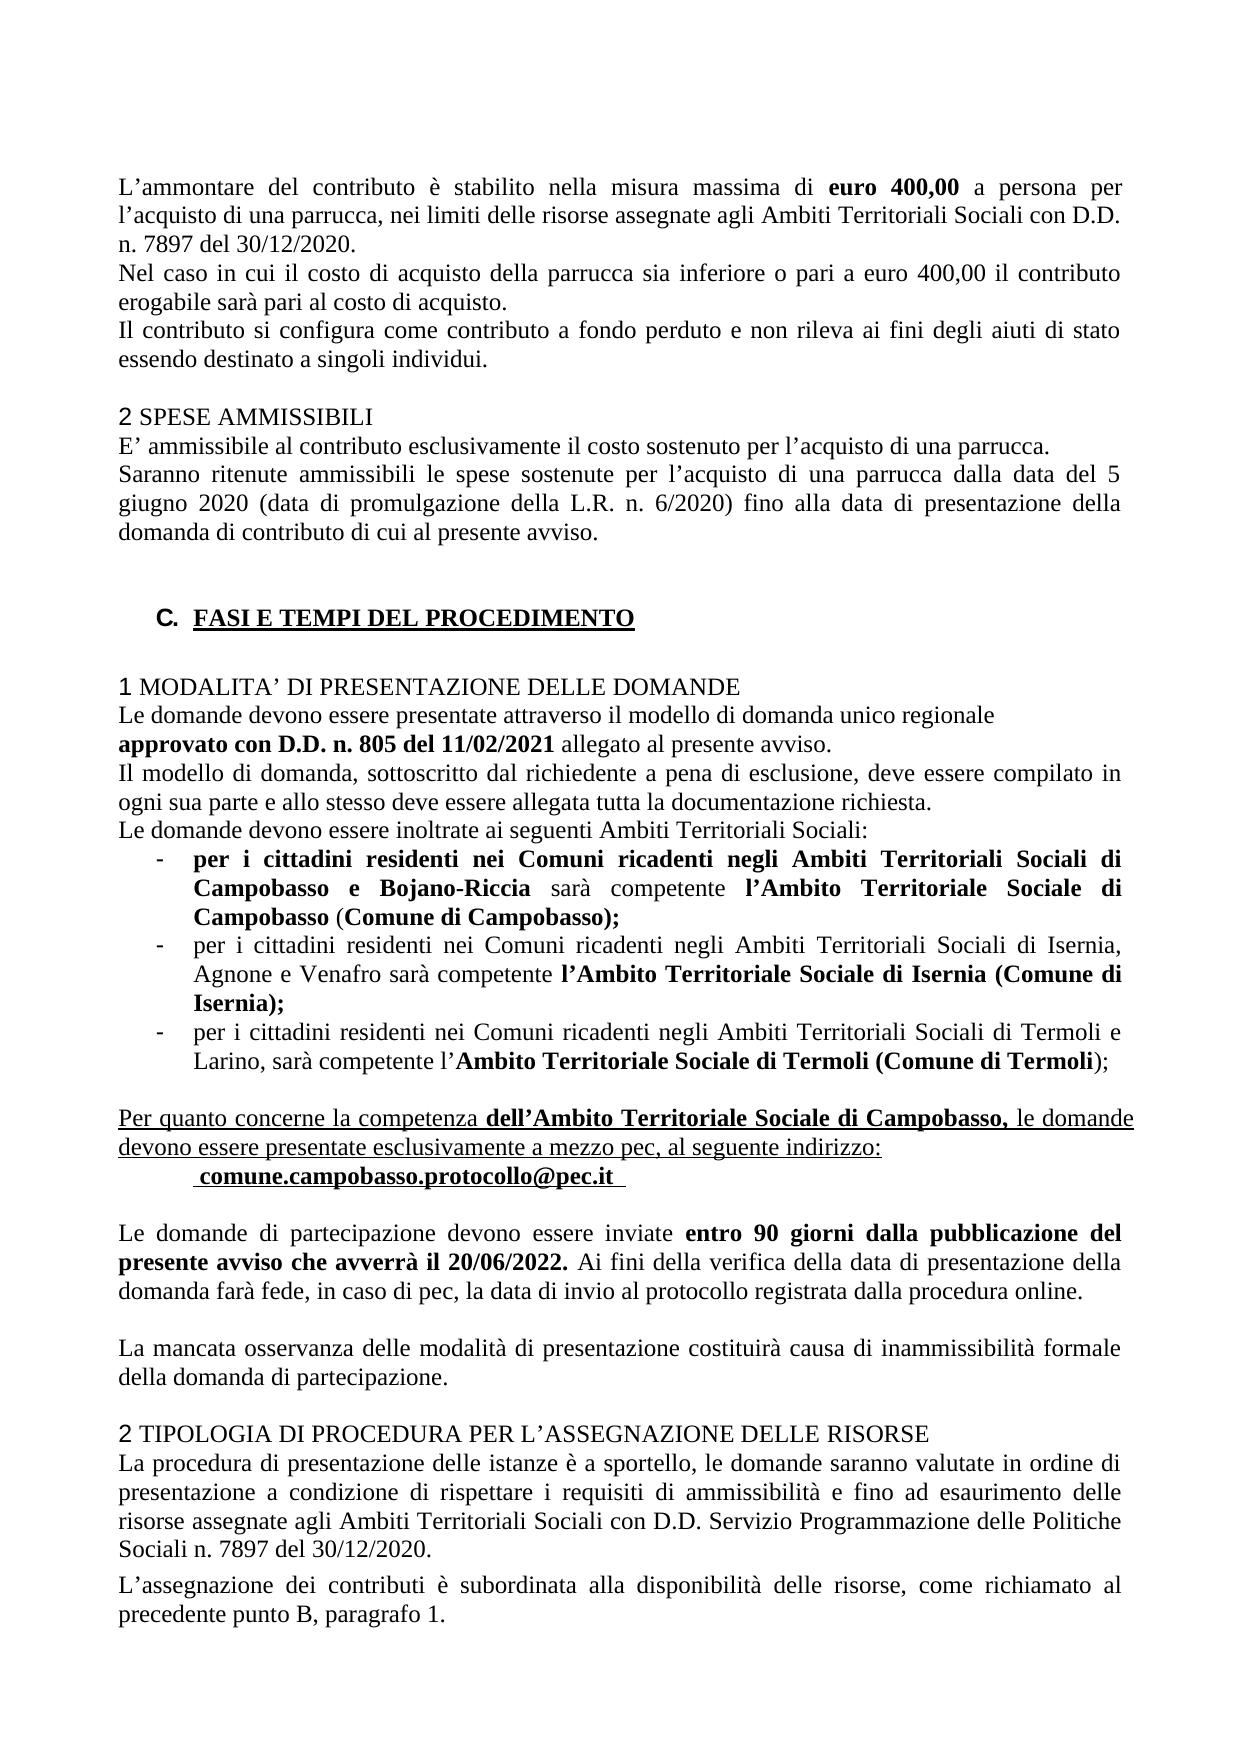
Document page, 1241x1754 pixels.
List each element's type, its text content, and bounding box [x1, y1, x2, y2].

text Nel caso in cui il costo di acquisto della parrucca sia inferiore o pari a euro 400,00 il contributo erogabile sarà pari al costo di acquisto. [118, 258, 1122, 316]
list TIPOLOGIA DI PROCEDURA PER L’ASSEGNAZIONE DELLE RISORSE [118, 1419, 1134, 1448]
text Le domande di partecipazione devono essere inviate entro 90 giorni dalla pubblicazione del presente avviso che avverrà il 20/06/2022. Ai fini della verifica della data di presentazione della domanda farà fede, in caso di pec, la data di invio al protocollo registrata dalla procedura online. [118, 1218, 1122, 1304]
text E’ ammissibile al contributo esclusivamente il costo sostenuto per l’acquisto di una parrucca. [118, 431, 1122, 459]
list per i cittadini residenti nei Comuni ricadenti negli Ambiti Territoriali Sociali di Campobasso e Bojano-Riccia sarà competente l’Ambito Territoriale Sociale di Campobasso (Comune di Campobasso); [156, 844, 1122, 931]
text La mancata osservanza delle modalità di presentazione costituirà causa di inammissibilità formale della domanda di partecipazione. [118, 1333, 1122, 1391]
list MODALITA’ DI PRESENTAZIONE DELLE DOMANDE [118, 672, 1134, 700]
text Le domande devono essere inoltrate ai seguenti Ambiti Territoriali Sociali: [118, 815, 1134, 844]
text L’ammontare del contributo è stabilito nella misura massima di euro 400,00 a persona per l’acquisto di una parrucca, nei limiti delle risorse assegnate agli Ambiti Territoriali Sociali con D.D. n. 7897 del 30/12/2020. [118, 172, 1122, 258]
text Per quanto concerne la competenza dell’Ambito Territoriale Sociale di Campobasso, le domande devono essere presentate esclusivamente a mezzo pec, al seguente indirizzo: [118, 1130, 1134, 1161]
text Il modello di domanda, sottoscritto dal richiedente a pena di esclusione, deve essere compilato in ogni sua parte e allo stesso deve essere allegata tutta la documentazione richiesta. [118, 758, 1122, 815]
list SPESE AMMISSIBILI [118, 402, 1134, 431]
text approvato con D.D. n. 805 del 11/02/2021 allegato al presente avviso. [118, 729, 1134, 758]
list per i cittadini residenti nei Comuni ricadenti negli Ambiti Territoriali Sociali di Isernia, Agnone e Venafro sarà competente l’Ambito Territoriale Sociale di Isernia (Comune di Isernia); [156, 931, 1122, 1017]
text Il contributo si configura come contributo a fondo perduto e non rileva ai fini degli aiuti di stato essendo destinato a singoli individui. [118, 316, 1122, 373]
text Le domande devono essere presentate attraverso il modello di domanda unico regionale [118, 700, 1134, 729]
list comune.campobasso.protocollo@pec.it [193, 1161, 1122, 1189]
text La procedura di presentazione delle istanze è a sportello, le domande saranno valutate in ordine di presentazione a condizione di rispettare i requisiti di ammissibilità e fino ad esaurimento delle risorse assegnate agli Ambiti Territoriali Sociali con D.D. Servizio Programmazione delle Politiche Sociali n. 7897 del 30/12/2020. [118, 1448, 1122, 1563]
text L’assegnazione dei contributi è subordinata alla disponibilità delle risorse, come richiamato al precedente punto B, paragrafo 1. [118, 1571, 1122, 1628]
subtitle FASI E TEMPI DEL PROCEDIMENTO [156, 603, 1134, 632]
text Saranno ritenute ammissibili le spese sostenute per l’acquisto di una parrucca dalla data del 5 giugno 2020 (data di promulgazione della L.R. n. 6/2020) fino alla data di presentazione della domanda di contributo di cui al presente avviso. [118, 459, 1122, 546]
list per i cittadini residenti nei Comuni ricadenti negli Ambiti Territoriali Sociali di Termoli e Larino, sarà competente l’Ambito Territoriale Sociale di Termoli (Comune di Termoli); [156, 1017, 1122, 1074]
text Per quanto concerne la competenza dell’Ambito Territoriale Sociale di Campobasso, le domande devono essere presentate esclusivamente a mezzo pec, al seguente indirizzo: [118, 1103, 1134, 1128]
